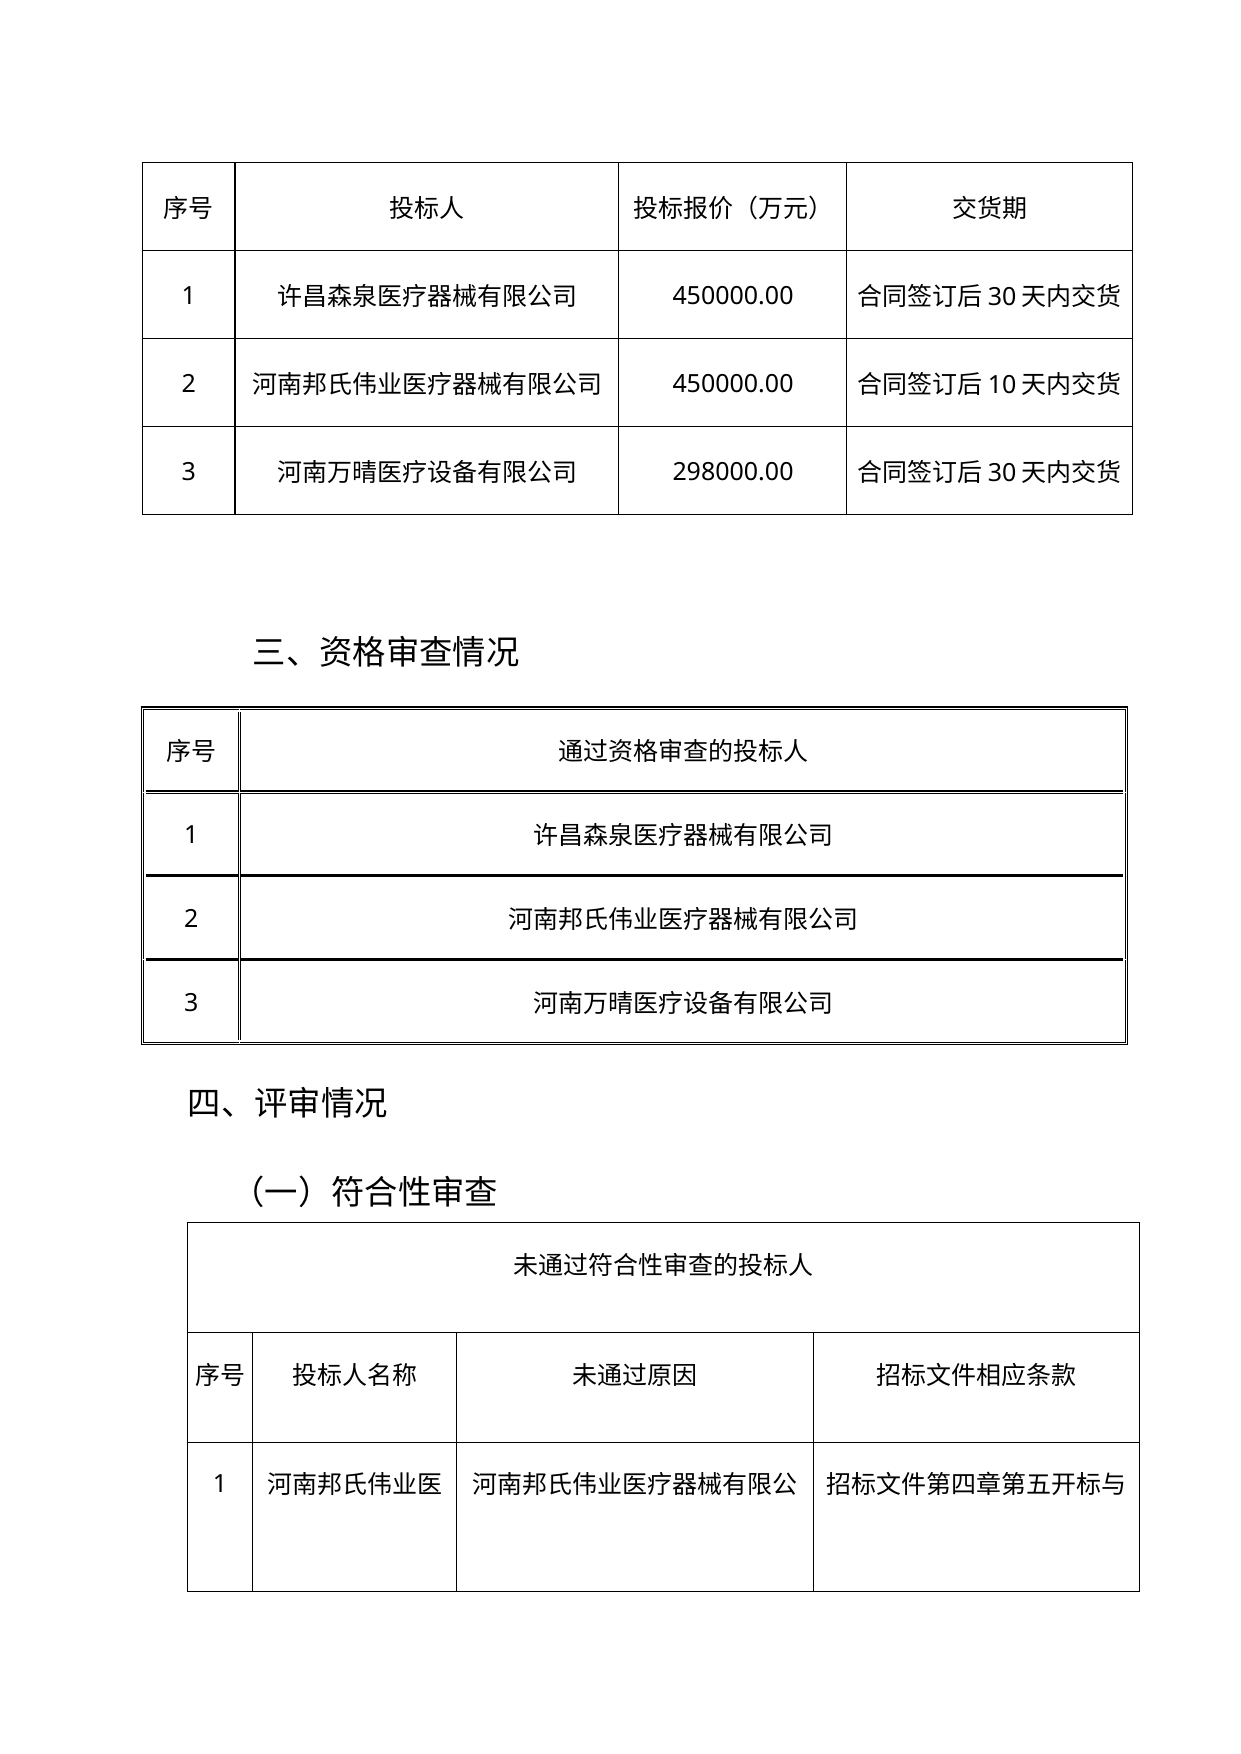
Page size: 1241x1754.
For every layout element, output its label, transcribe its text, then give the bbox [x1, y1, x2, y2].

text 三、资格审查情况 [221, 617, 1053, 682]
table_cell 招标文件相应条款 [814, 1333, 1139, 1442]
table_cell 河南万晴医疗设备有限公司 [240, 958, 1126, 1042]
table_header 投标人 [236, 163, 618, 250]
table_header 交货期 [847, 163, 1132, 250]
table_header 序号 [144, 710, 240, 790]
table_header 序号 [143, 163, 234, 250]
table_cell 3 [142, 958, 240, 1042]
table_header 未通过符合性审查的投标人 [188, 1223, 1139, 1332]
table_cell 合同签订后30天内交货 [847, 427, 1132, 514]
table_cell 许昌森泉医疗器械有限公司 [236, 251, 618, 338]
table_cell 450000.00 [619, 251, 846, 338]
table_cell 河南万晴医疗设备有限公司 [236, 427, 618, 514]
table_cell 未通过原因 [457, 1333, 813, 1442]
table_cell 序号 [188, 1333, 252, 1442]
table_header 投标报价（万元） [619, 163, 846, 250]
table_header 通过资格审查的投标人 [240, 710, 1125, 790]
table_cell 450000.00 [619, 339, 846, 426]
table_cell 河南邦氏伟业医疗器械有限公司 [241, 874, 1125, 958]
table_cell 合同签订后10天内交货 [847, 339, 1132, 426]
table_cell 投标人名称 [253, 1333, 456, 1442]
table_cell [814, 1443, 1139, 1591]
text 四、评审情况 [187, 1068, 1053, 1133]
table_cell 合同签订后30天内交货 [847, 251, 1132, 338]
table_cell 298000.00 [619, 427, 846, 514]
table_cell 1 [144, 790, 238, 874]
table_cell 2 [144, 874, 238, 958]
table_cell 2 [143, 339, 234, 426]
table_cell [457, 1443, 813, 1591]
table_cell 3 [143, 427, 234, 514]
table_cell 1 [188, 1443, 252, 1591]
table_cell 河南邦氏伟业医疗器械有限公司 [236, 339, 618, 426]
text （一）符合性审查 [187, 1157, 1053, 1222]
table_cell 河南邦氏伟业医疗器械有限公司 [253, 1443, 456, 1591]
table_cell 许昌森泉医疗器械有限公司 [241, 790, 1125, 874]
table_cell 1 [143, 251, 234, 338]
